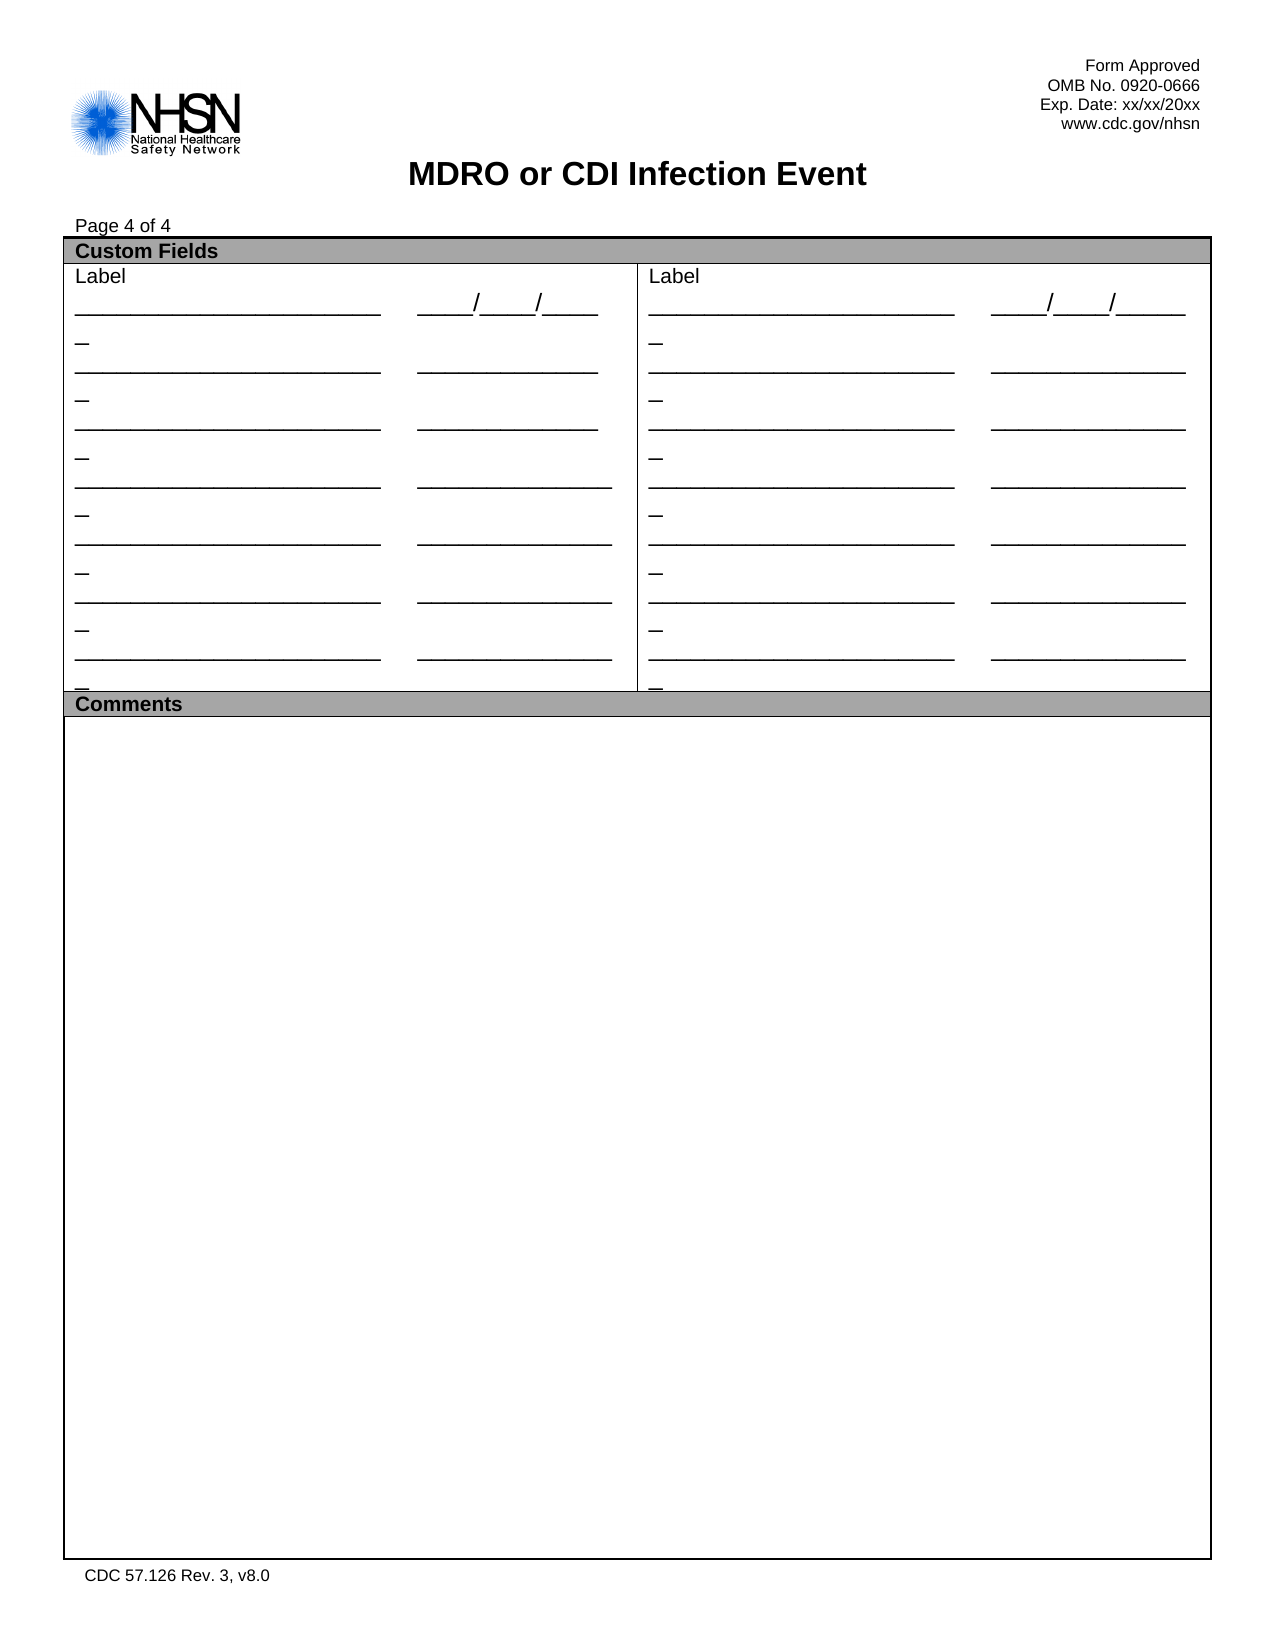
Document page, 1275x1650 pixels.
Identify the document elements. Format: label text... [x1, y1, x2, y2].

table_cell Label [64, 264, 637, 288]
table_cell _____________ [406, 346, 637, 403]
text MDRO or CDI Infection Event [75, 154, 1200, 193]
table_cell ______________ [406, 633, 637, 691]
table_cell ______________ [980, 633, 1210, 691]
table_cell _______________________ [64, 518, 406, 576]
table_cell _______________________ [638, 518, 980, 576]
table_cell ______________ [980, 576, 1210, 633]
table_cell _____________ [406, 403, 637, 461]
table_cell _______________________ [638, 576, 980, 633]
table_cell _______________________ [638, 461, 980, 518]
table_cell Comments [64, 692, 1210, 716]
table_cell _______________________ [638, 346, 980, 403]
table_cell _______________________ [638, 633, 980, 691]
table_cell _______________________ [64, 633, 406, 691]
table_cell ______________ [406, 518, 637, 576]
table_cell _______________________ [64, 346, 406, 403]
table_cell _______________________ [64, 461, 406, 518]
text Page 4 of 4 [75, 214, 1200, 236]
table_cell ____/____/____ [406, 288, 637, 346]
picture [71, 78, 241, 157]
table_cell ______________ [980, 346, 1210, 403]
table_cell ____/____/_____ [980, 288, 1210, 346]
table_cell ______________ [980, 518, 1210, 576]
table_header Custom Fields [64, 239, 1210, 263]
table_cell _______________________ [64, 576, 406, 633]
table_cell ______________ [406, 576, 637, 633]
table_cell _______________________ [64, 288, 406, 346]
table_cell _______________________ [638, 288, 980, 346]
table_cell ______________ [980, 461, 1210, 518]
table_cell ______________ [980, 403, 1210, 461]
table_cell [65, 717, 1210, 1558]
table_cell _______________________ [638, 403, 980, 461]
table_cell ______________ [406, 461, 637, 518]
table_cell _______________________ [64, 403, 406, 461]
table_cell Label [638, 264, 1210, 288]
